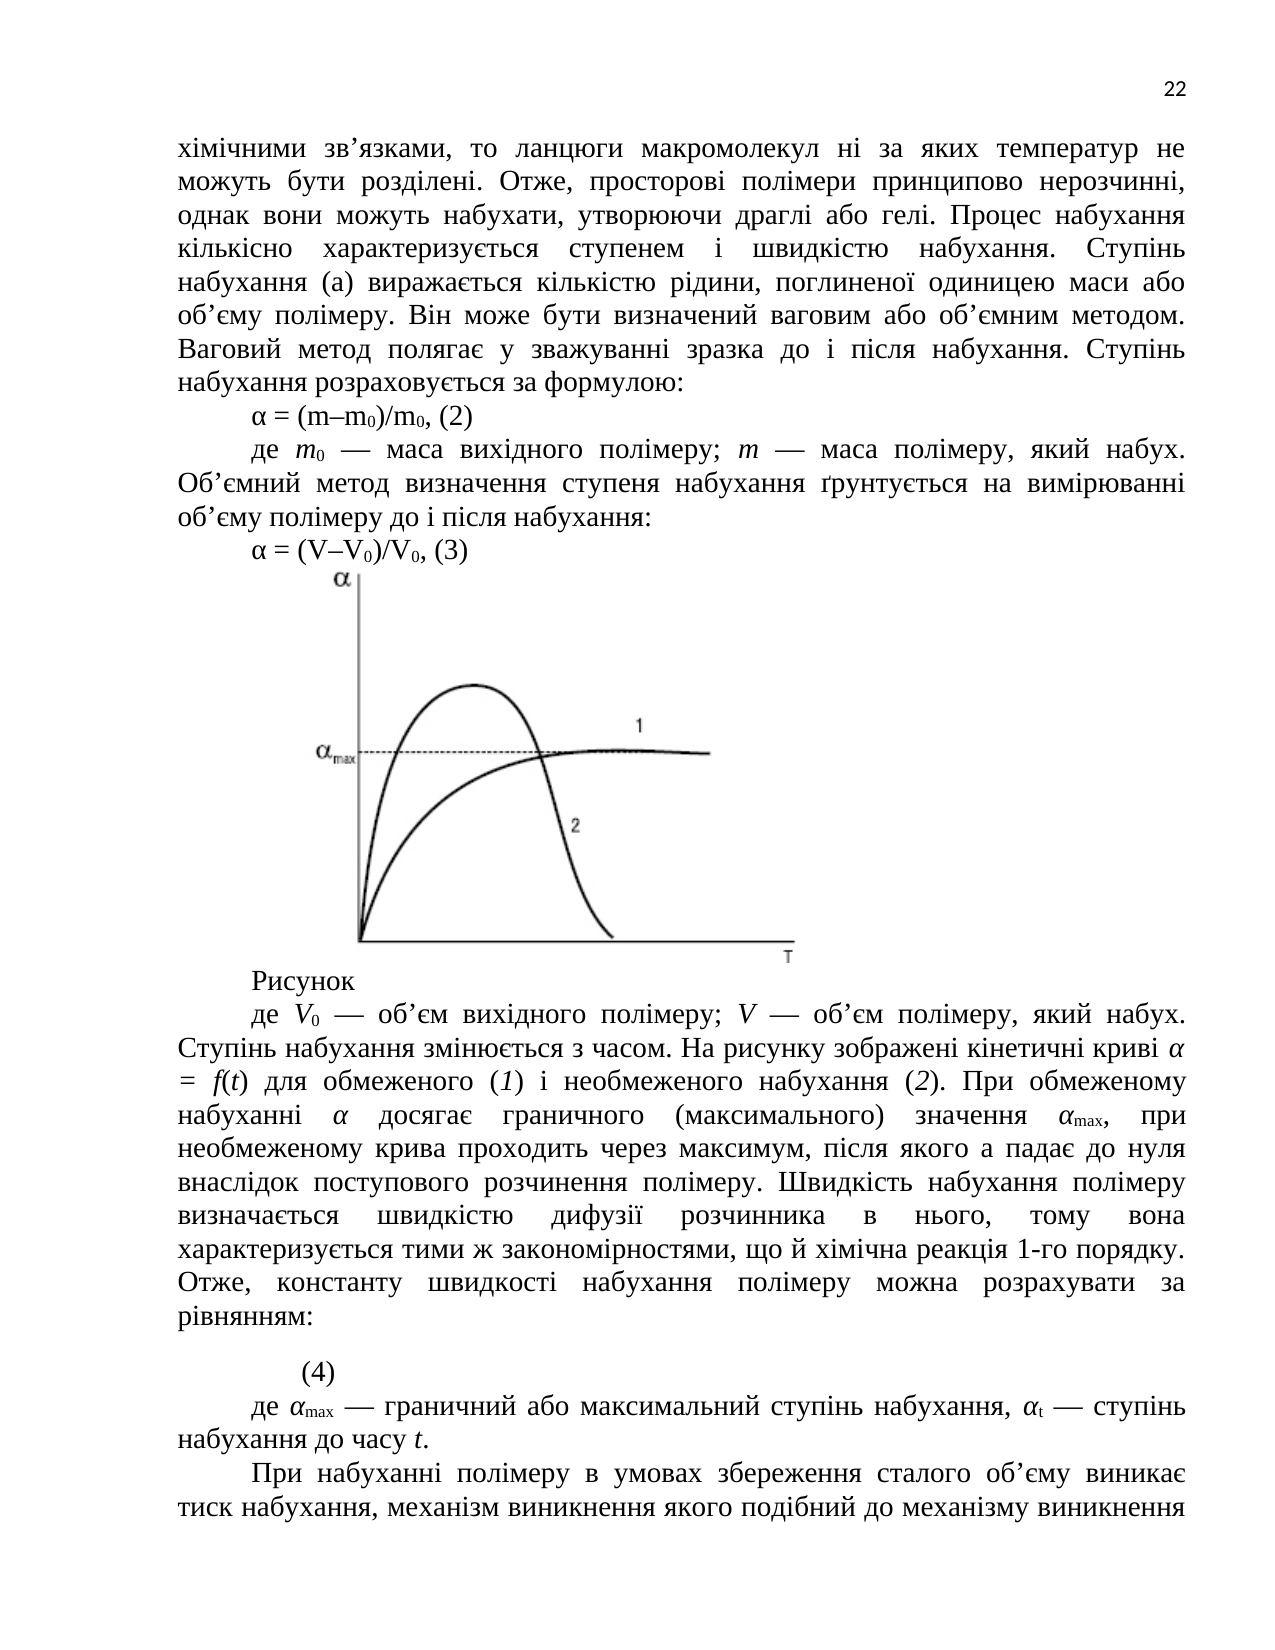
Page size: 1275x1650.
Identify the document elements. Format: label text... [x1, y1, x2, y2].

text де αmax — граничний або максимальний ступінь набухання, αt — ступінь набухання до часу t. [177, 1388, 1186, 1455]
text (4) [177, 1332, 1186, 1388]
text де V0 — об’єм вихідного полімеру; V — об’єм полімеру, який набух. Ступінь набухання змінюється з часом. На рисунку зображені кінетичні криві α = f(t) для обмеженого (1) і необмеженого набухання (2). При обмеженому набуханні α досягає граничного (максимального) значення αmax, при необмеженому крива проходить через максимум, після якого a падає до нуля внаслідок поступового розчинення полімеру. Швидкість набухання полімеру визначається швидкістю дифузії розчинника в нього, тому вона характеризується тими ж закономірностями, що й хімічна реакція 1-го порядку. Отже, константу швидкості набухання полімеру можна розрахувати за рівнянням: [177, 996, 1186, 1332]
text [177, 130, 1186, 398]
text де m0 — маса вихідного полімеру; m — маса полімеру, який набух. Об’ємний метод визначення ступеня набухання ґрунтується на вимірюванні об’єму полімеру до і після набухання: [177, 432, 1186, 532]
text α = (m–m0)/m0, (2) [177, 398, 1186, 432]
text Рисунок [177, 963, 1186, 996]
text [177, 1455, 1186, 1522]
picture [306, 565, 796, 963]
text α = (V–V0)/V0, (3) [177, 532, 1186, 566]
